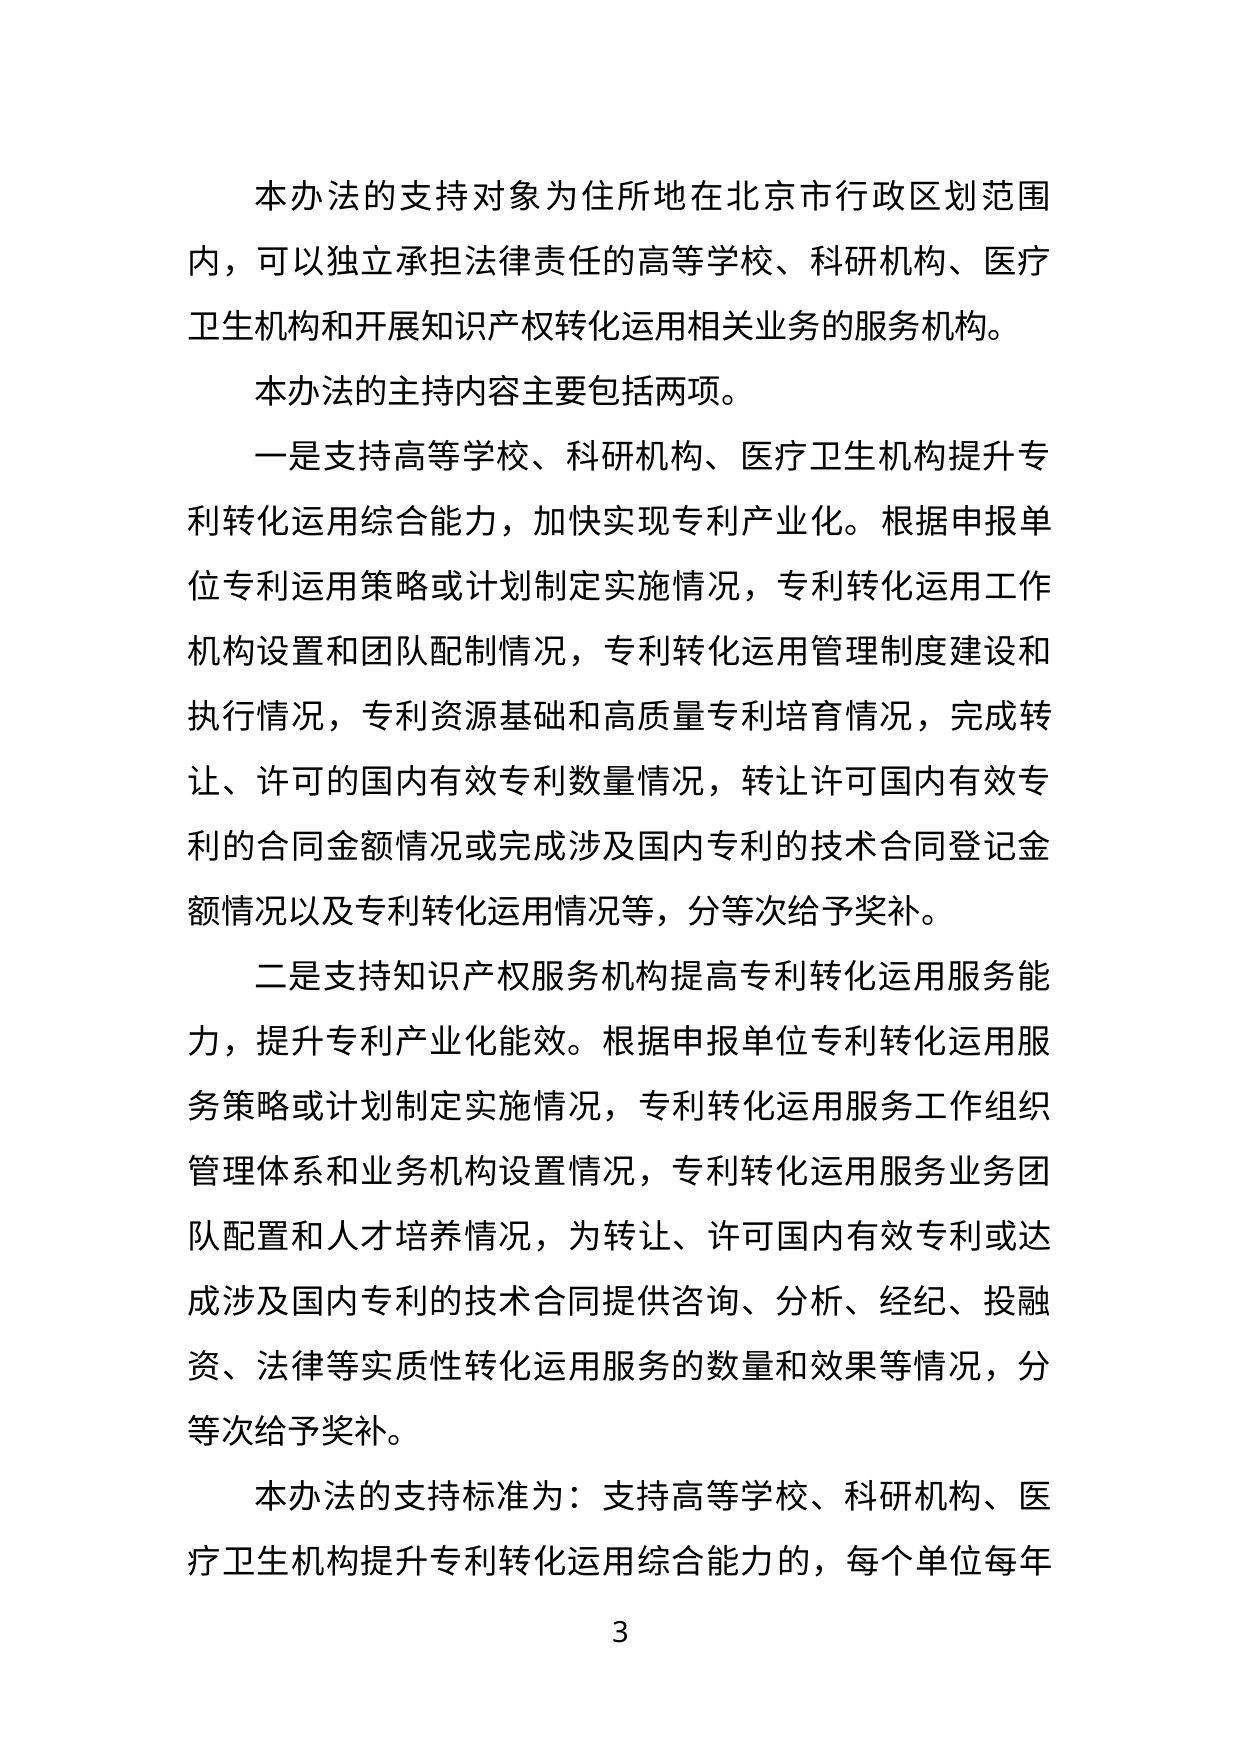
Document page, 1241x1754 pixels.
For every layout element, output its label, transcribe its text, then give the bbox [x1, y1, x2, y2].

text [187, 1462, 1053, 1592]
text 一是支持高等学校、科研机构、医疗卫生机构提升专利转化运用综合能力，加快实现专利产业化。根据申报单位专利运用策略或计划制定实施情况，专利转化运用工作机构设置和团队配制情况，专利转化运用管理制度建设和执行情况，专利资源基础和高质量专利培育情况，完成转让、许可的国内有效专利数量情况，转让许可国内有效专利的合同金额情况或完成涉及国内专利的技术合同登记金额情况以及专利转化运用情况等，分等次给予奖补。 [187, 422, 1053, 942]
text 本办法的支持对象为住所地在北京市行政区划范围内，可以独立承担法律责任的高等学校、科研机构、医疗卫生机构和开展知识产权转化运用相关业务的服务机构。 [187, 162, 1053, 357]
text 二是支持知识产权服务机构提高专利转化运用服务能力，提升专利产业化能效。根据申报单位专利转化运用服务策略或计划制定实施情况，专利转化运用服务工作组织管理体系和业务机构设置情况，专利转化运用服务业务团队配置和人才培养情况，为转让、许可国内有效专利或达成涉及国内专利的技术合同提供咨询、分析、经纪、投融资、法律等实质性转化运用服务的数量和效果等情况，分等次给予奖补。 [187, 942, 1053, 1462]
text 本办法的主持内容主要包括两项。 [187, 357, 1053, 422]
